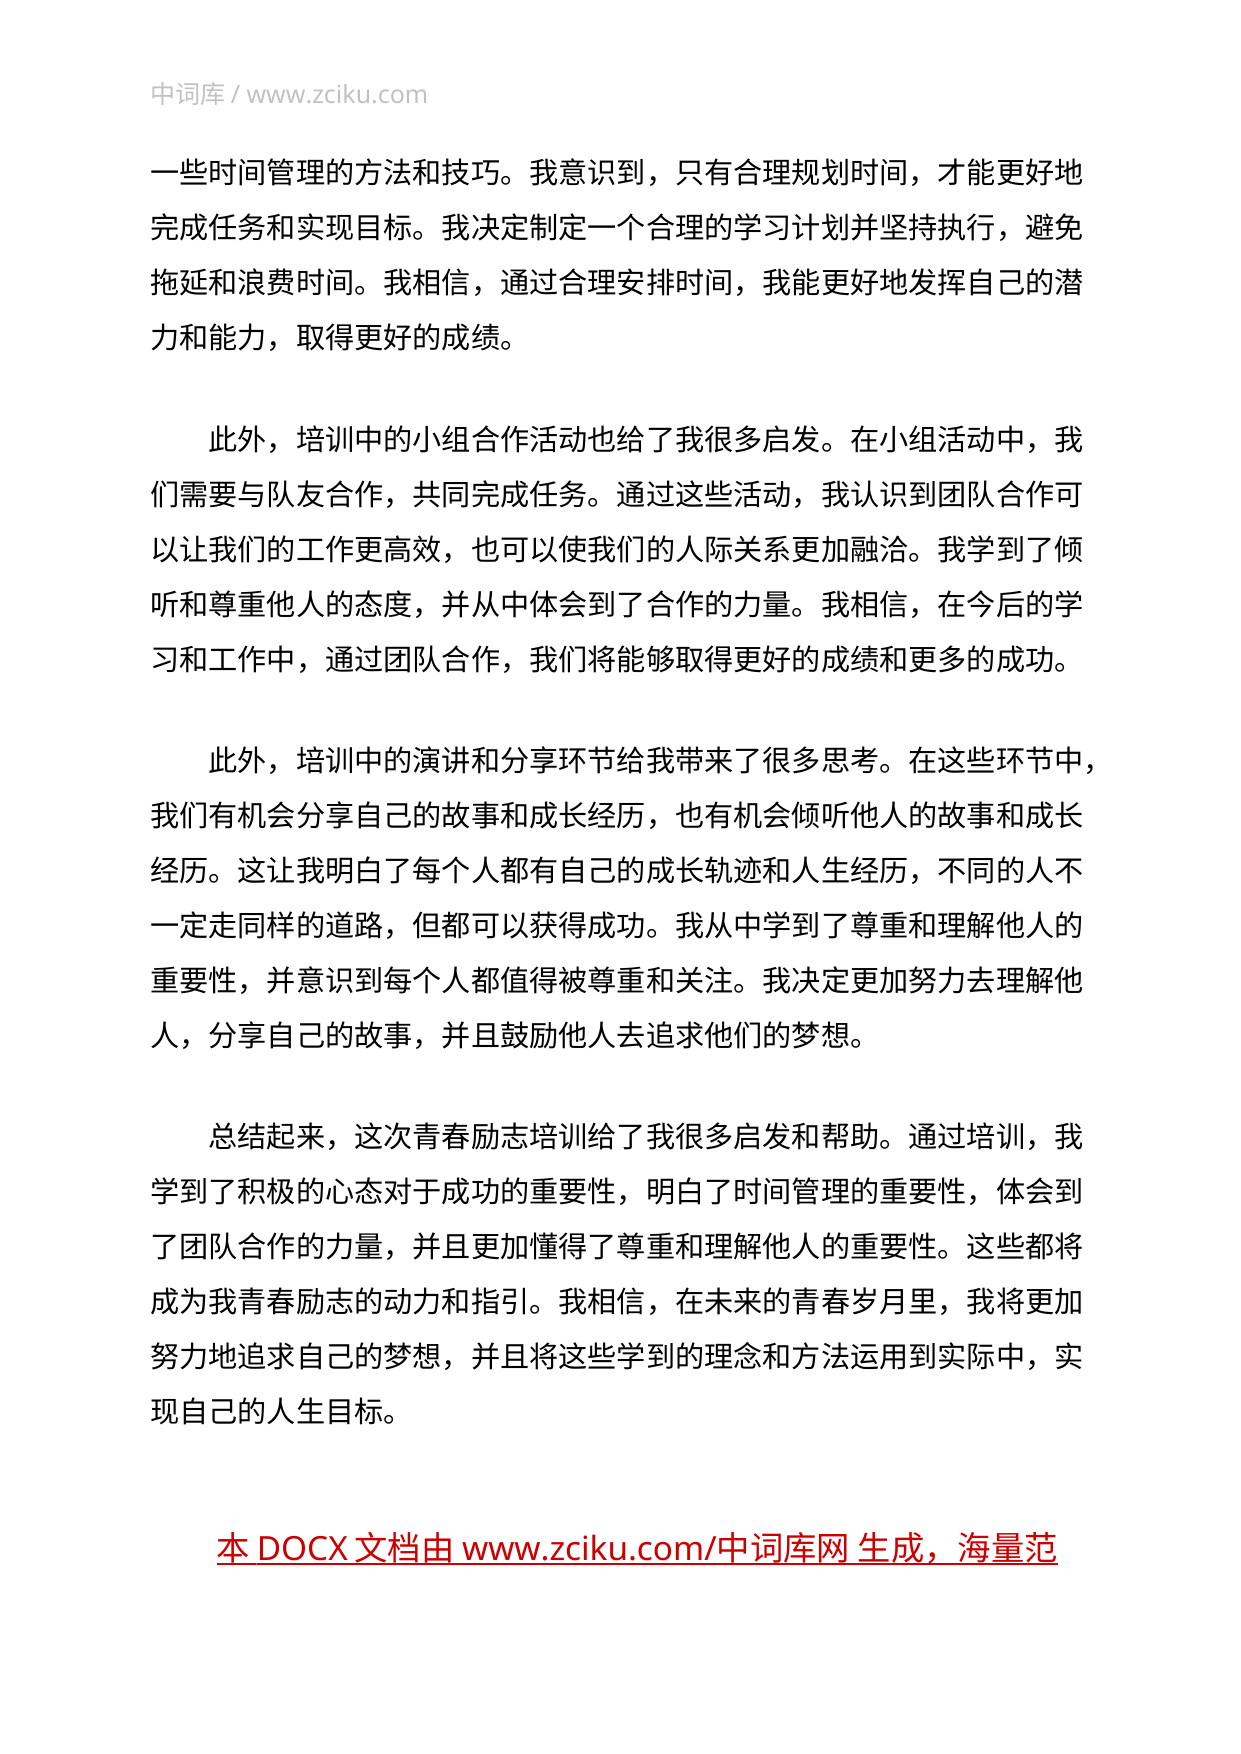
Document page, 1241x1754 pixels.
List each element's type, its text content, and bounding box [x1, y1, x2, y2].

text 此外，培训中的演讲和分享环节给我带来了很多思考。在这些环节中，我们有机会分享自己的故事和成长经历，也有机会倾听他人的故事和成长经历。这让我明白了每个人都有自己的成长轨迹和人生经历，不同的人不一定走同样的道路，但都可以获得成功。我从中学到了尊重和理解他人的重要性，并意识到每个人都值得被尊重和关注。我决定更加努力去理解他人，分享自己的故事，并且鼓励他人去追求他们的梦想。 [150, 738, 1090, 1054]
text 此外，培训中的小组合作活动也给了我很多启发。在小组活动中，我们需要与队友合作，共同完成任务。通过这些活动，我认识到团队合作可以让我们的工作更高效，也可以使我们的人际关系更加融洽。我学到了倾听和尊重他人的态度，并从中体会到了合作的力量。我相信，在今后的学习和工作中，通过团队合作，我们将能够取得更好的成绩和更多的成功。 [150, 416, 1090, 678]
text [150, 1522, 1090, 1570]
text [150, 150, 1090, 357]
text 总结起来，这次青春励志培训给了我很多启发和帮助。通过培训，我学到了积极的心态对于成功的重要性，明白了时间管理的重要性，体会到了团队合作的力量，并且更加懂得了尊重和理解他人的重要性。这些都将成为我青春励志的动力和指引。我相信，在未来的青春岁月里，我将更加努力地追求自己的梦想，并且将这些学到的理念和方法运用到实际中，实现自己的人生目标。 [150, 1114, 1090, 1431]
